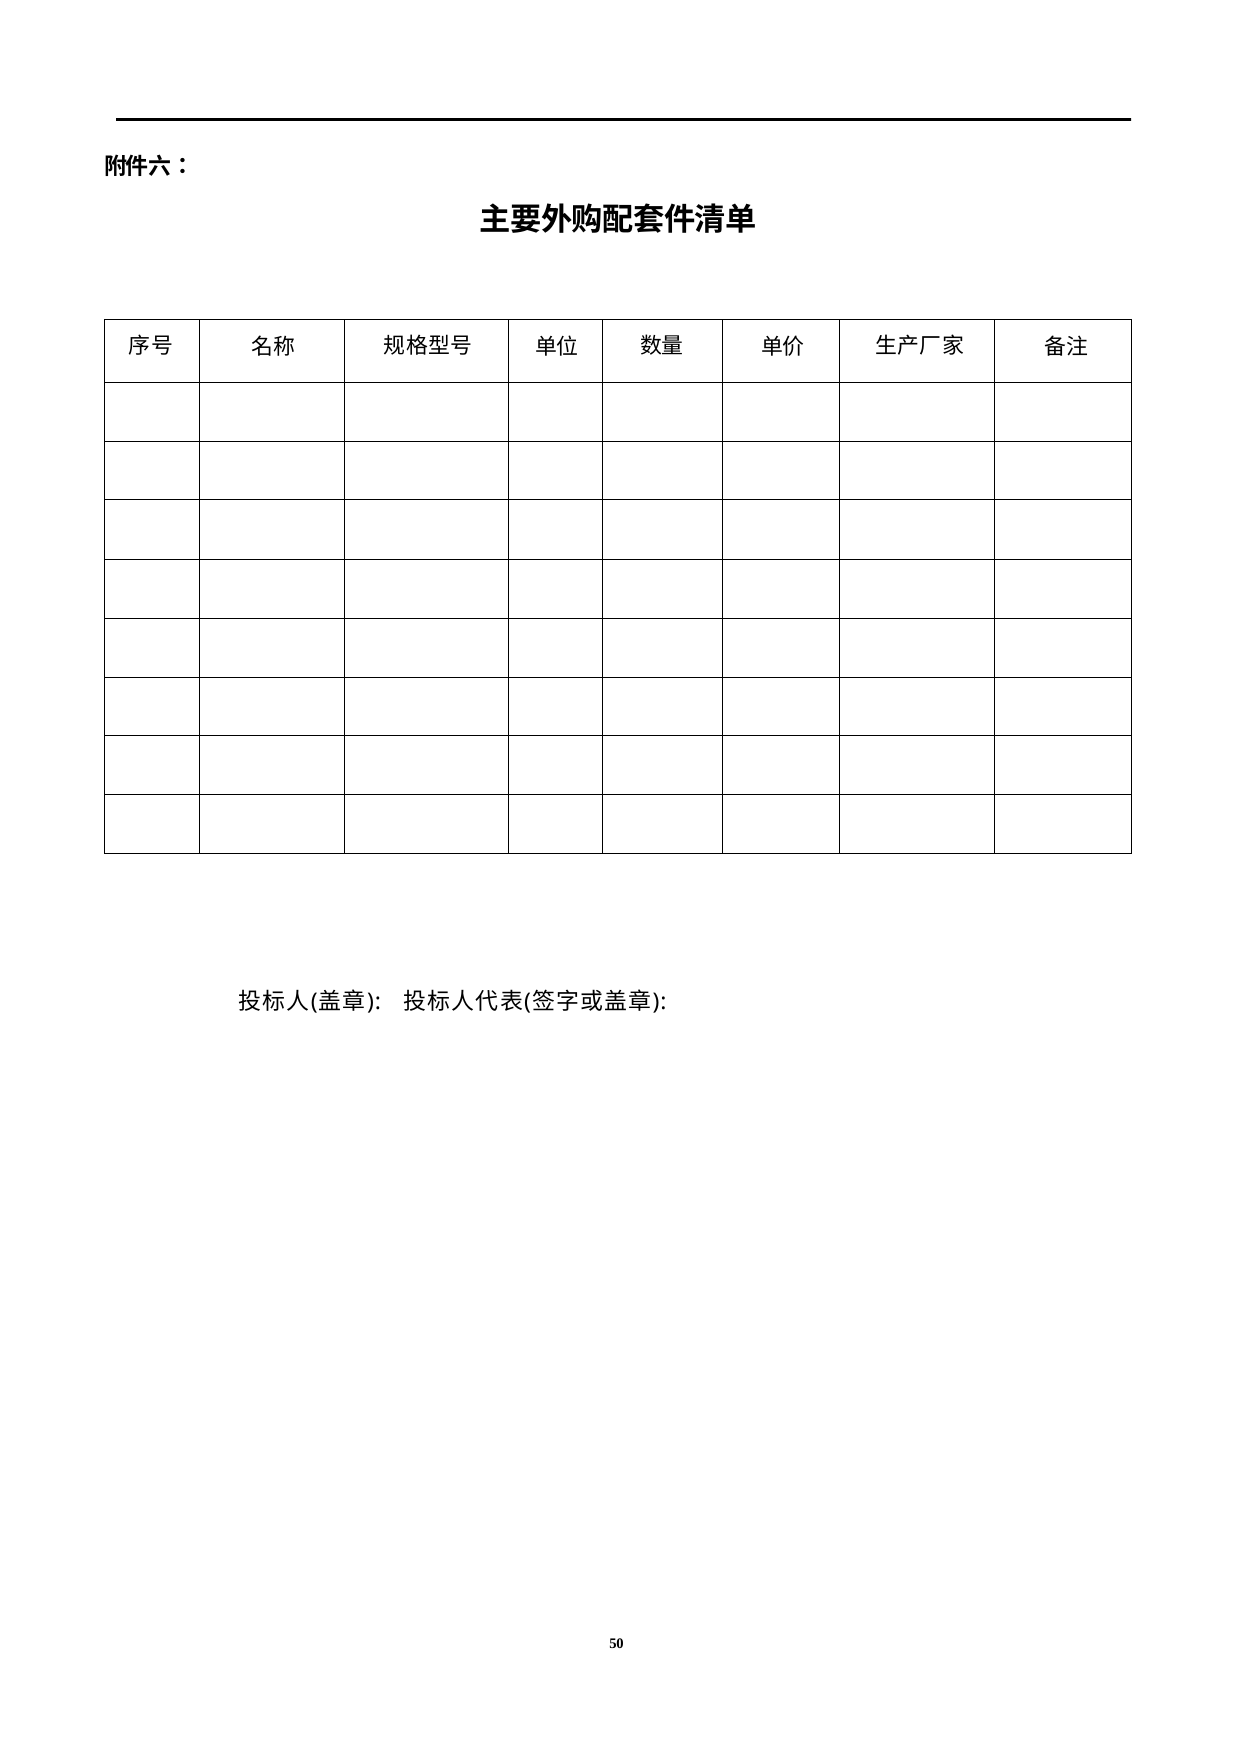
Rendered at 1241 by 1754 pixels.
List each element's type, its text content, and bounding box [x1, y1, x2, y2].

table_cell [723, 560, 839, 618]
table_cell [345, 678, 508, 735]
table_cell [995, 619, 1131, 677]
table_cell [603, 560, 722, 618]
table_cell [345, 442, 508, 499]
table_cell [840, 619, 994, 677]
table_cell [200, 560, 344, 618]
table_cell [840, 736, 994, 794]
table_cell [995, 500, 1131, 558]
table_cell [105, 619, 199, 677]
table_cell [995, 795, 1131, 853]
table_cell [345, 795, 508, 853]
table_cell [995, 560, 1131, 618]
table_header 备注 [995, 320, 1131, 382]
table_cell [200, 795, 344, 853]
table_cell [840, 795, 994, 853]
table_cell [200, 678, 344, 735]
table_header 单位 [509, 320, 602, 382]
table_cell [509, 560, 602, 618]
table_cell [995, 442, 1131, 499]
table_cell [509, 678, 602, 735]
table_cell [603, 678, 722, 735]
text 附件六： [104, 150, 1132, 181]
table_cell [509, 736, 602, 794]
text 主要外购配套件清单 [479, 199, 1132, 238]
table_cell [509, 795, 602, 853]
table_cell [105, 795, 199, 853]
table_cell [345, 619, 508, 677]
table_cell [840, 560, 994, 618]
table_header 规格型号 [345, 320, 508, 382]
table_cell [995, 678, 1131, 735]
table_header 数量 [603, 320, 722, 382]
table_cell [200, 736, 344, 794]
table_cell [723, 736, 839, 794]
table_cell [345, 500, 508, 558]
table_cell [723, 678, 839, 735]
table_cell [105, 383, 199, 441]
table_cell [723, 383, 839, 441]
table_cell [603, 442, 722, 499]
table_cell [840, 678, 994, 735]
table_cell [995, 383, 1131, 441]
table_cell [105, 678, 199, 735]
table_cell [509, 442, 602, 499]
table_cell [345, 560, 508, 618]
table_cell [603, 795, 722, 853]
table_cell [509, 500, 602, 558]
table_cell [509, 383, 602, 441]
table_cell [603, 736, 722, 794]
table_cell [603, 500, 722, 558]
table_header 名称 [200, 320, 344, 382]
table_cell [200, 619, 344, 677]
table_cell [723, 442, 839, 499]
table_cell [603, 619, 722, 677]
table_cell [603, 383, 722, 441]
table_cell [840, 500, 994, 558]
table_header 序号 [105, 320, 199, 382]
table_cell [105, 500, 199, 558]
table_cell [200, 383, 344, 441]
table_cell [105, 442, 199, 499]
table_cell [723, 500, 839, 558]
table_header 单价 [723, 320, 839, 382]
table_cell [345, 736, 508, 794]
table_cell [105, 736, 199, 794]
table_cell [509, 619, 602, 677]
table_cell [723, 795, 839, 853]
text 投标人(盖章): 投标人代表(签字或盖章): [238, 987, 1132, 1015]
table_cell [995, 736, 1131, 794]
table_cell [345, 383, 508, 441]
table_cell [200, 442, 344, 499]
table_cell [200, 500, 344, 558]
table_header 生产厂家 [840, 320, 994, 382]
table_cell [105, 560, 199, 618]
table_cell [840, 442, 994, 499]
table_cell [723, 619, 839, 677]
table_cell [840, 383, 994, 441]
